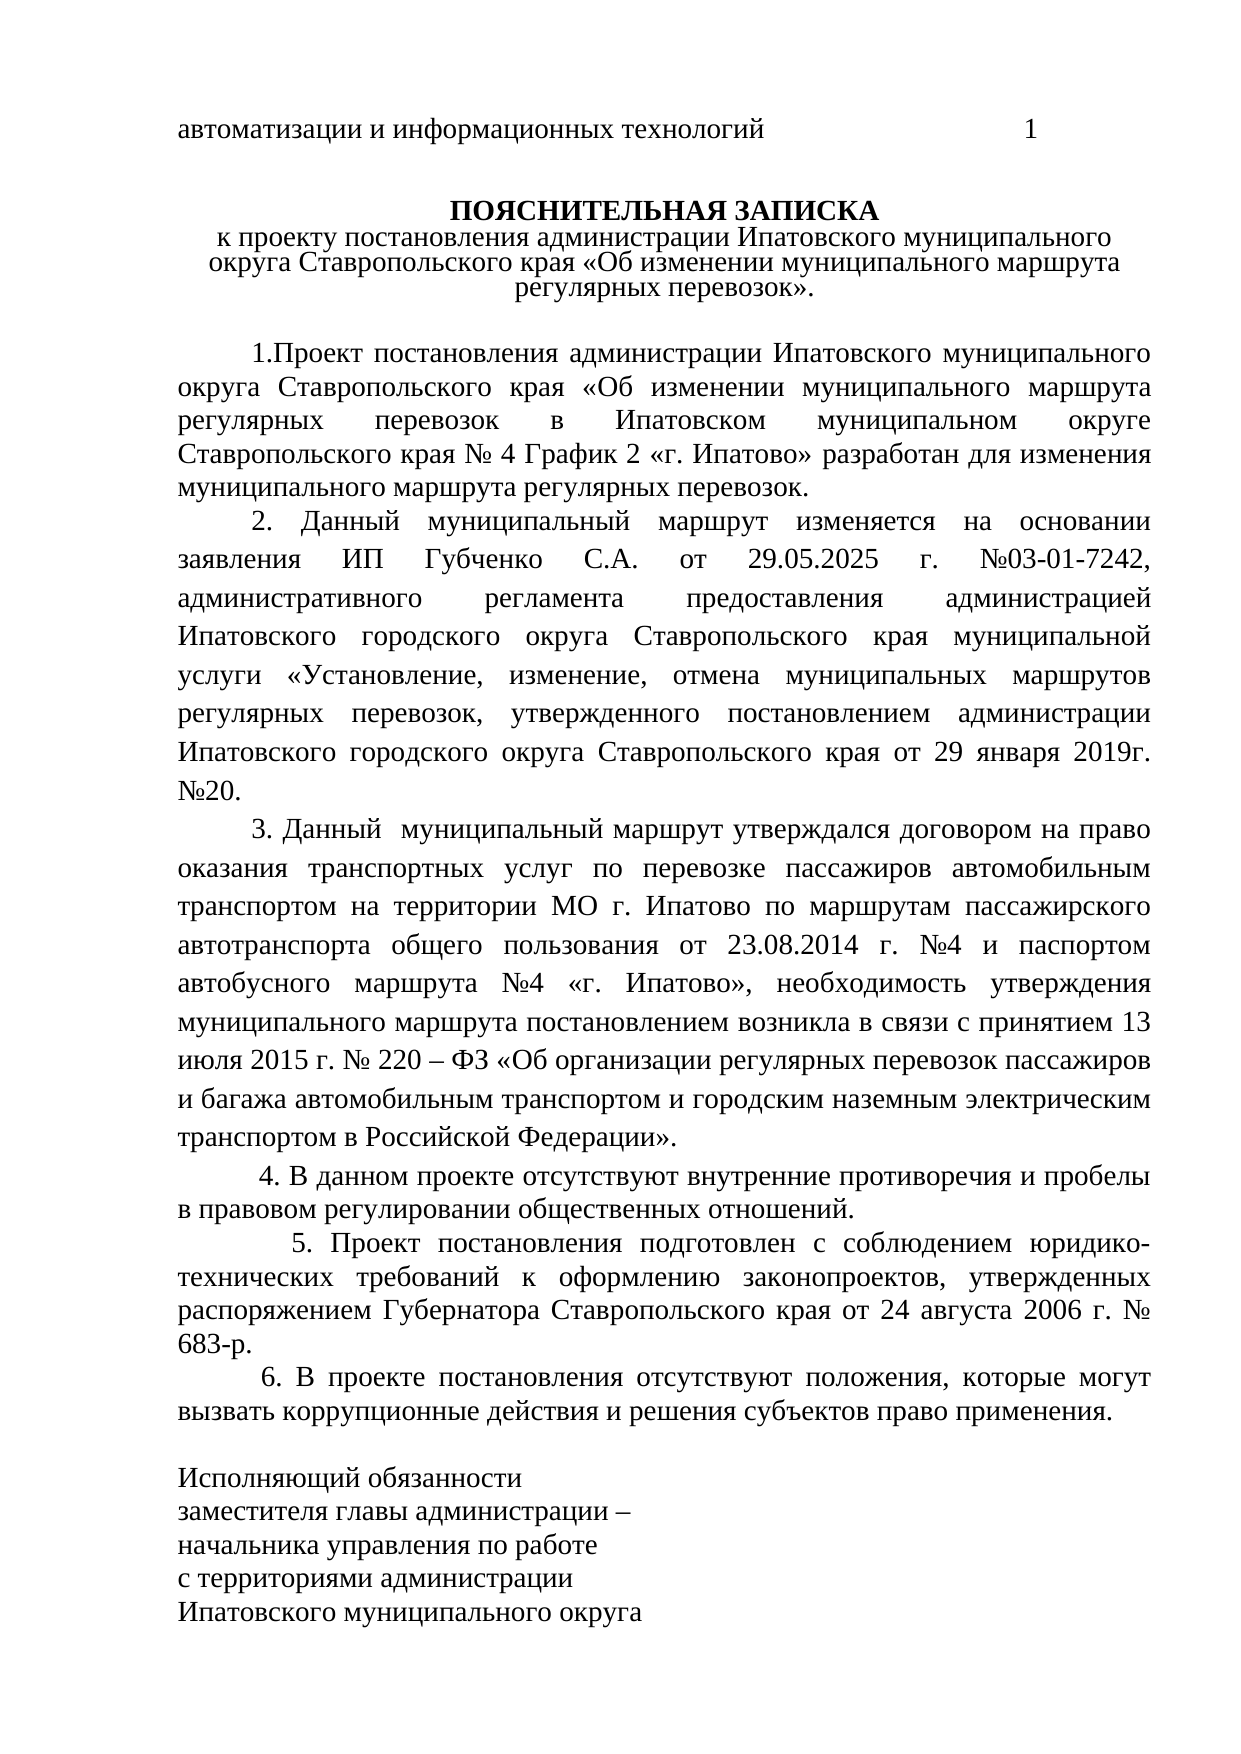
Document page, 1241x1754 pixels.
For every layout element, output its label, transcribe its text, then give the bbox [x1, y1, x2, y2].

text заместителя главы администрации – [177, 1493, 1152, 1527]
text Ипатовского муниципального округа [177, 1594, 1152, 1628]
text Исполняющий обязанности [177, 1460, 1152, 1493]
text ПОЯСНИТЕЛЬНАЯ ЗАПИСКА [177, 193, 1152, 227]
text начальника управления по работе [177, 1527, 1152, 1561]
text 3. Данный муниципальный маршрут утверждался договором на право оказания транспортных услуг по перевозке пассажиров автомобильным транспортом на территории МО г. Ипатово по маршрутам пассажирского автотранспорта общего пользования от 23.08.2014 г. №4 и паспортом автобусного маршрута №4 «г. Ипатово», необходимость утверждения муниципального маршрута постановлением возникла в связи с принятием 13 июля 2015 г. № 220 – ФЗ «Об организации регулярных перевозок пассажиров и багажа автомобильным транспортом и городским наземным электрическим транспортом в Российской Федерации». [177, 811, 1152, 1153]
text к проекту постановления администрации Ипатовского муниципального округа Ставропольского края «Об изменении муниципального маршрута регулярных перевозок». [177, 227, 1152, 302]
text 4. В данном проекте отсутствуют внутренние противоречия и пробелы в правовом регулировании общественных отношений. [177, 1158, 1152, 1225]
text автоматизации и информационных технологий 1 [434, 118, 1152, 143]
text 2. Данный муниципальный маршрут изменяется на основании заявления ИП Губченко С.А. от 29.05.2025 г. №03-01-7242, административного регламента предоставления администрацией Ипатовского городского округа Ставропольского края муниципальной услуги «Установление, изменение, отмена муниципальных маршрутов регулярных перевозок, утвержденного постановлением администрации Ипатовского городского округа Ставропольского края от 29 января 2019г. №20. [177, 503, 1152, 806]
text 6. В проекте постановления отсутствуют положения, которые могут вызвать коррупционные действия и решения субъектов право применения. [177, 1359, 1152, 1426]
text автоматизации и информационных технологий 1 [177, 118, 431, 143]
text с территориями администрации [177, 1561, 1152, 1594]
text 5. Проект постановления подготовлен с соблюдением юридико-технических требований к оформлению законопроектов, утвержденных распоряжением Губернатора Ставропольского края от 24 августа 2006 г. № 683-р. [177, 1225, 1152, 1359]
text 1.Проект постановления администрации Ипатовского муниципального округа Ставропольского края «Об изменении муниципального маршрута регулярных перевозок в Ипатовском муниципальном округе Ставропольского края № 4 График 2 «г. Ипатово» разработан для изменения муниципального маршрута регулярных перевозок. [177, 335, 1152, 503]
